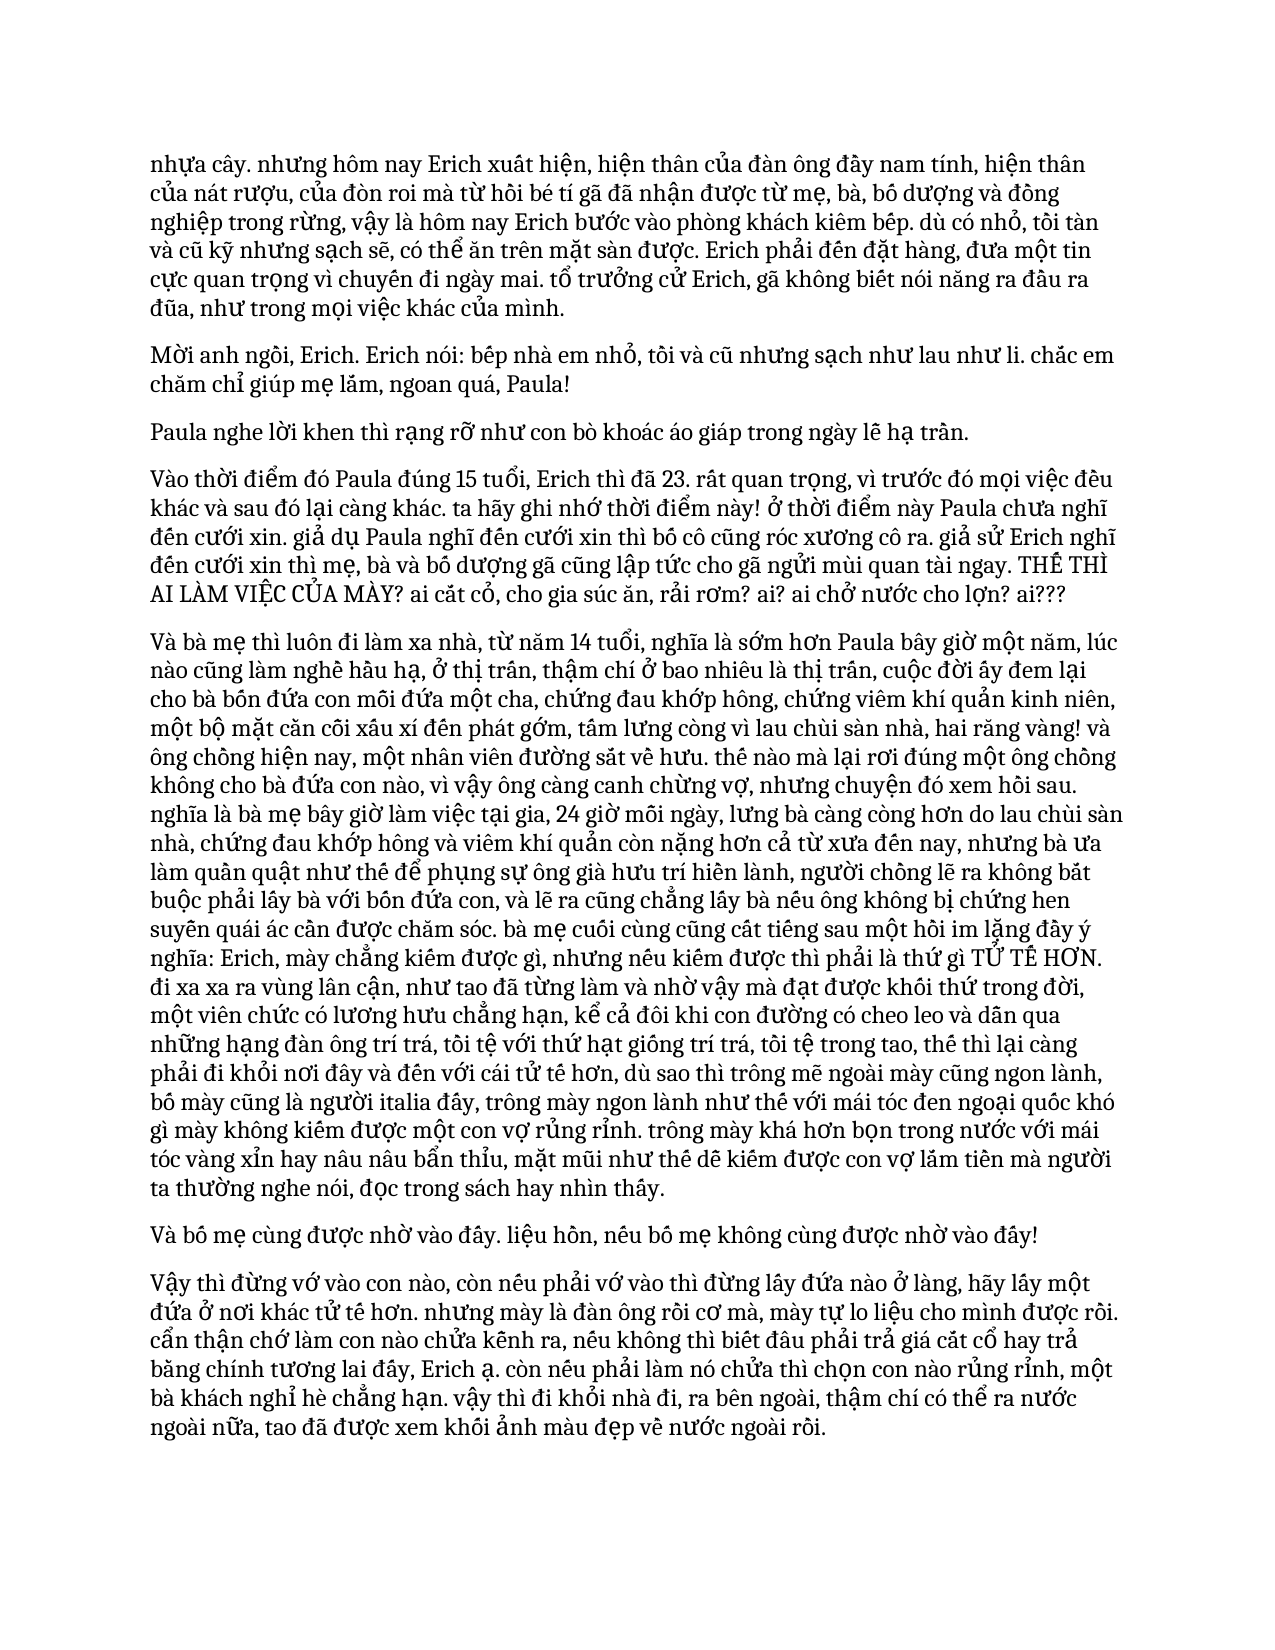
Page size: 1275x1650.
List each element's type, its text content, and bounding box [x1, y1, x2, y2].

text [150, 150, 1125, 322]
text Vậy thì đừng vớ vào con nào, còn nếu phải vớ vào thì đừng lấy đứa nào ở làng, hãy lấy một đứa ở nơi khác tử tế hơn. nhưng mày là đàn ông rồi cơ mà, mày tự lo liệu cho mình được rồi. cẩn thận chớ làm con nào chửa kễnh ra, nếu không thì biết đâu phải trả giá cắt cổ hay trả bằng chính tương lai đấy, Erich ạ. còn nếu phải làm nó chửa thì chọn con nào rủng rỉnh, một bà khách nghỉ hè chẳng hạn. vậy thì đi khỏi nhà đi, ra bên ngoài, thậm chí có thể ra nước ngoài nữa, tao đã được xem khối ảnh màu đẹp về nước ngoài rồi. [150, 1269, 1125, 1441]
text Và bà mẹ thì luôn đi làm xa nhà, từ năm 14 tuổi, nghĩa là sớm hơn Paula bây giờ một năm, lúc nào cũng làm nghề hầu hạ, ở thị trấn, thậm chí ở bao nhiêu là thị trấn, cuộc đời ấy đem lại cho bà bốn đứa con mỗi đứa một cha, chứng đau khớp hông, chứng viêm khí quản kinh niên, một bộ mặt cằn cỗi xấu xí đến phát gớm, tấm lưng còng vì lau chùi sàn nhà, hai răng vàng! và ông chồng hiện nay, một nhân viên đường sắt về hưu. thế nào mà lại rơi đúng một ông chồng không cho bà đứa con nào, vì vậy ông càng canh chừng vợ, nhưng chuyện đó xem hồi sau. nghĩa là bà mẹ bây giờ làm việc tại gia, 24 giờ mỗi ngày, lưng bà càng còng hơn do lau chùi sàn nhà, chứng đau khớp hông và viêm khí quản còn nặng hơn cả từ xưa đến nay, nhưng bà ưa làm quần quật như thế để phụng sự ông già hưu trí hiền lành, người chồng lẽ ra không bắt buộc phải lấy bà với bốn đứa con, và lẽ ra cũng chẳng lấy bà nếu ông không bị chứng hen suyễn quái ác cần được chăm sóc. bà mẹ cuối cùng cũng cất tiếng sau một hồi im lặng đầy ý nghĩa: Erich, mày chẳng kiếm được gì, nhưng nếu kiếm được thì phải là thứ gì TỬ TẾ HƠN. đi xa xa ra vùng lân cận, như tao đã từng làm và nhờ vậy mà đạt được khối thứ trong đời, một viên chức có lương hưu chẳng hạn, kể cả đôi khi con đường có cheo leo và dẫn qua những hạng đàn ông trí trá, tồi tệ với thứ hạt giống trí trá, tồi tệ trong tao, thế thì lại càng phải đi khỏi nơi đây và đến với cái tử tế hơn, dù sao thì trông mẽ ngoài mày cũng ngon lành, bố mày cũng là người italia đấy, trông mày ngon lành như thế với mái tóc đen ngoại quốc khó gì mày không kiếm được một con vợ rủng rỉnh. trông mày khá hơn bọn trong nước với mái tóc vàng xỉn hay nâu nâu bẩn thỉu, mặt mũi như thế dễ kiếm được con vợ lắm tiền mà người ta thường nghe nói, đọc trong sách hay nhìn thấy. [150, 627, 1125, 1202]
text Mời anh ngồi, Erich. Erich nói: bếp nhà em nhỏ, tồi và cũ nhưng sạch như lau như li. chắc em chăm chỉ giúp mẹ lắm, ngoan quá, Paula! [150, 341, 1125, 399]
text Và bố mẹ cùng được nhờ vào đấy. liệu hồn, nếu bố mẹ không cùng được nhờ vào đấy! [150, 1221, 1125, 1250]
text Paula nghe lời khen thì rạng rỡ như con bò khoác áo giáp trong ngày lễ hạ trần. [150, 417, 1125, 446]
text Vào thời điểm đó Paula đúng 15 tuổi, Erich thì đã 23. rất quan trọng, vì trước đó mọi việc đều khác và sau đó lại càng khác. ta hãy ghi nhớ thời điểm này! ở thời điểm này Paula chưa nghĩ đến cưới xin. giả dụ Paula nghĩ đến cưới xin thì bố cô cũng róc xương cô ra. giả sử Erich nghĩ đến cưới xin thì mẹ, bà và bố dượng gã cũng lập tức cho gã ngửi mùi quan tài ngay. THẾ THÌ AI LÀM VIỆC CỦA MÀY? ai cắt cỏ, cho gia súc ăn, rải rơm? ai? ai chở nước cho lợn? ai??? [150, 465, 1125, 609]
